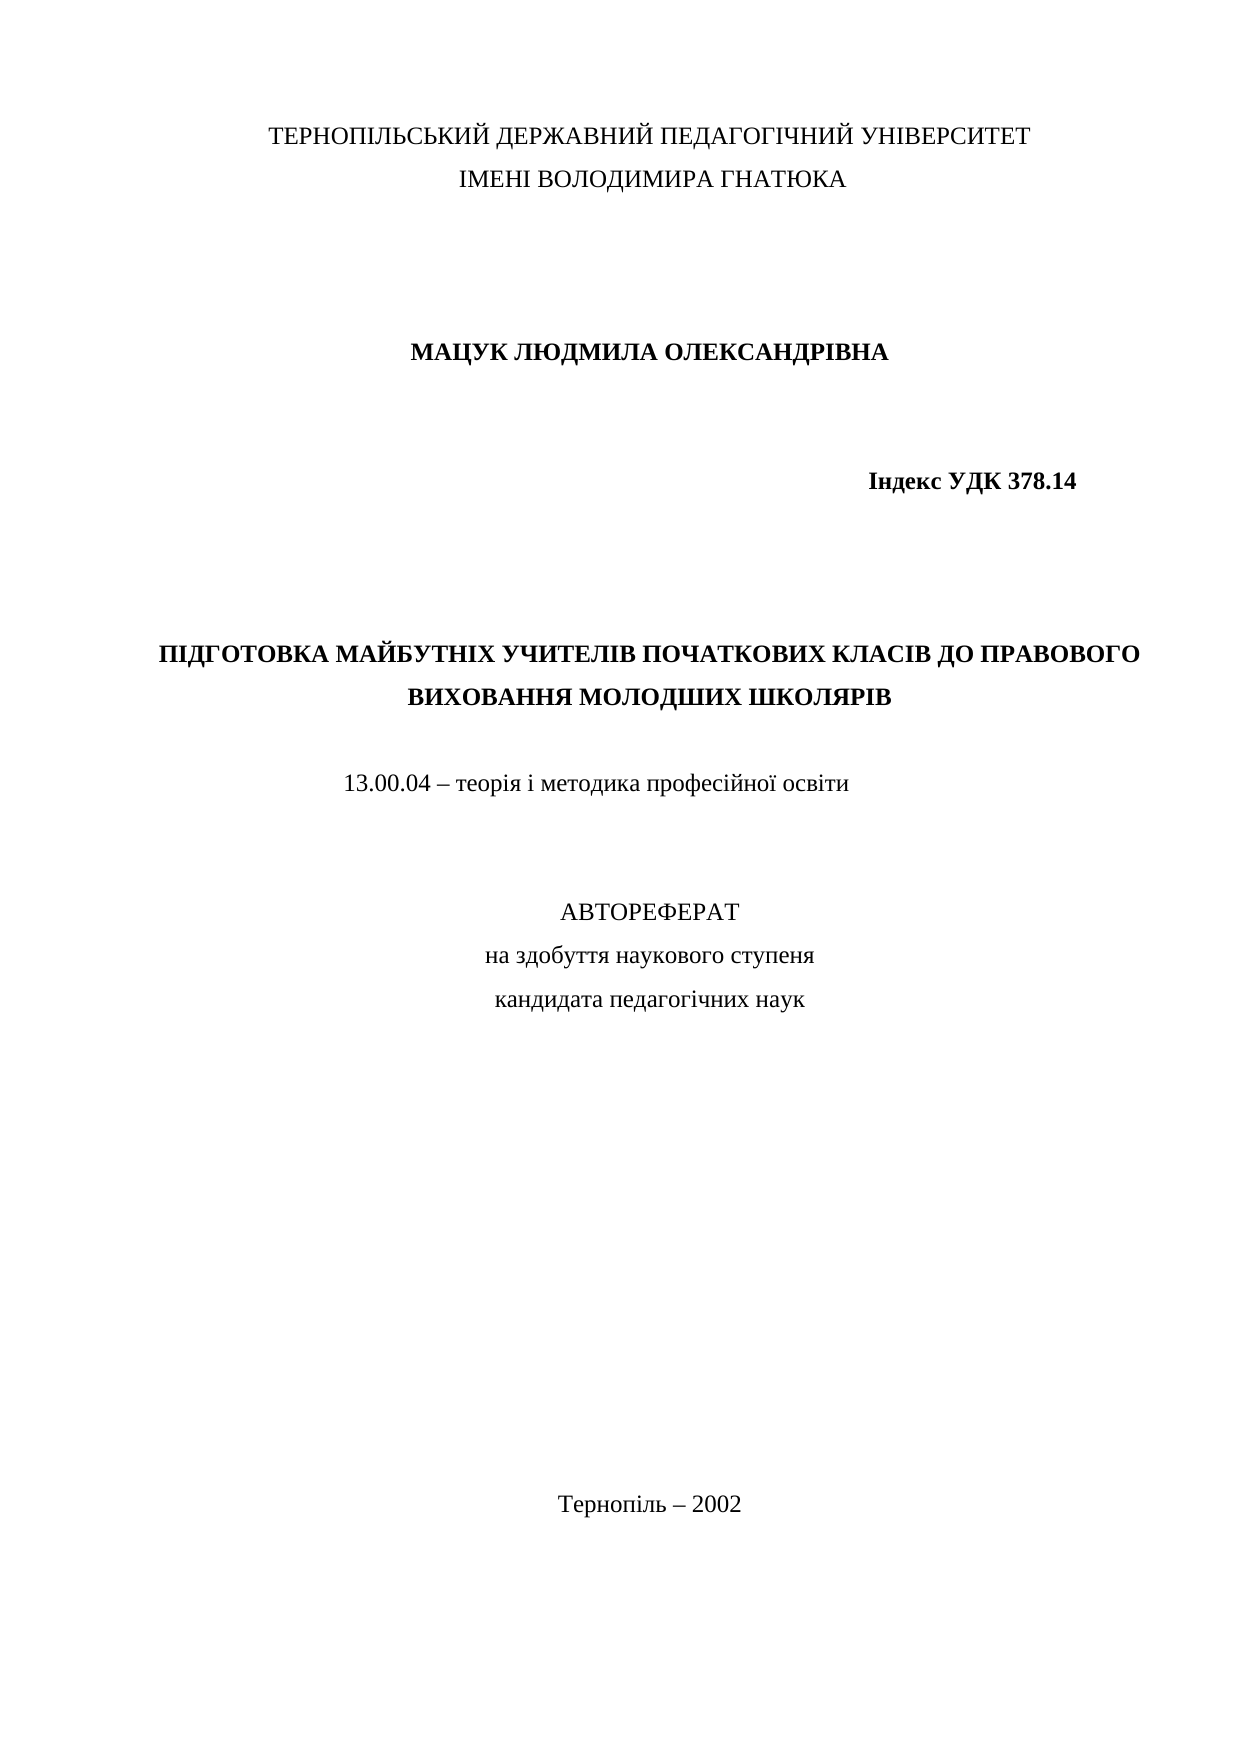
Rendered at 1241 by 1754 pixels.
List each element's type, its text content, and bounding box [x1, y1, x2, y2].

text тернопільський державний педагогічний університет [118, 121, 1181, 150]
text МАЦУК ЛЮДМИЛА ОЛЕКСАНДРІВНА [118, 337, 1181, 366]
text на здобуття наукового ступеня [118, 941, 1181, 969]
text кандидата педагогічних наук [118, 984, 1181, 1012]
text Індекс УДК 378.14 [793, 466, 1181, 495]
text імені володимира гнатюка [118, 164, 1181, 193]
text ПІДГОТОВКА МАЙБУТНІХ УЧИТЕЛІВ ПОЧАТКОВИХ КЛАСІВ ДО ПРАВОВОГО ВИХОВАННЯ МОЛОДШИХ ШКОЛЯРІВ [118, 639, 1181, 711]
text 13.00.04 – теорія і методика професійної освіти [268, 768, 1181, 797]
text АВТОРЕФЕРАТ [118, 897, 1181, 926]
text Тернопіль – 2002 [118, 1489, 1181, 1518]
